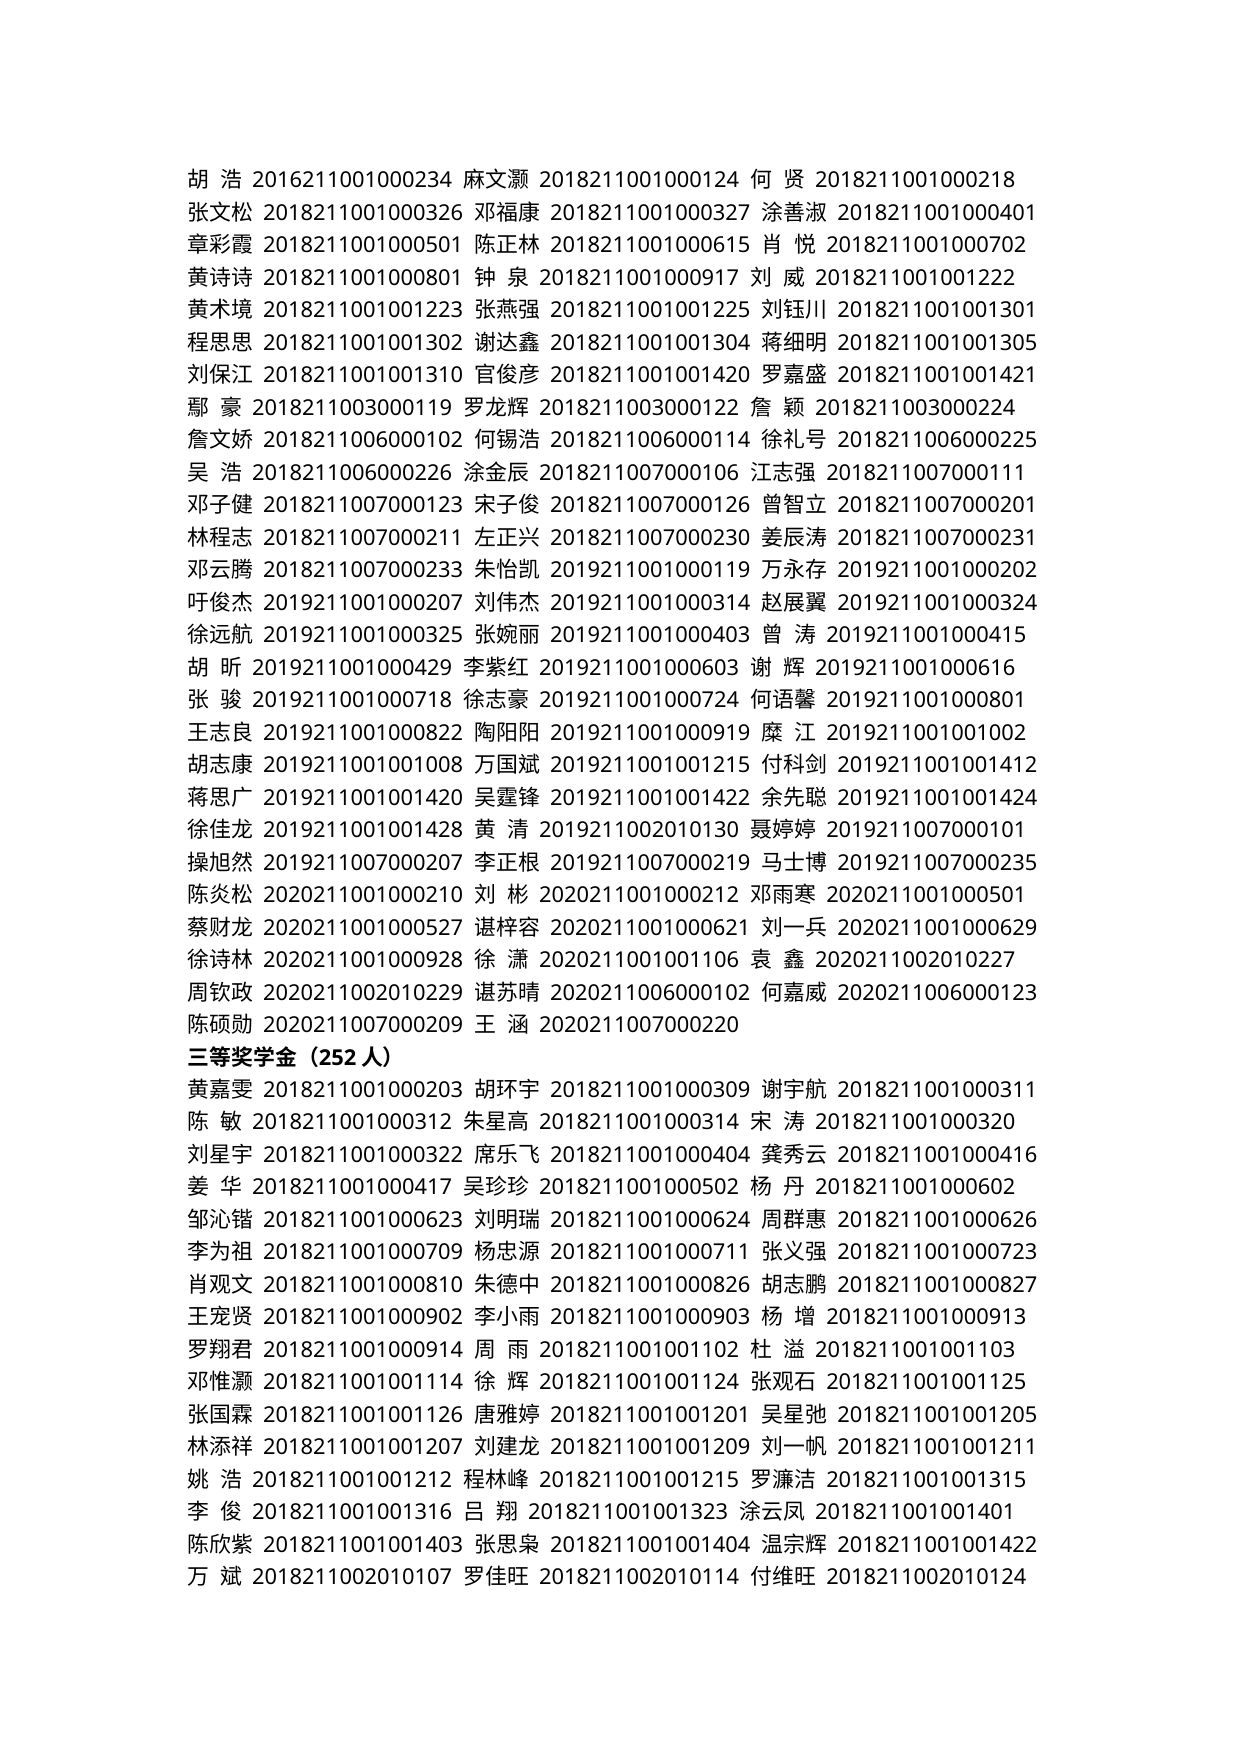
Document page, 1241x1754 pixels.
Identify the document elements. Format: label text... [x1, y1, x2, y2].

text 张骏 2019211001000718 徐志豪 2019211001000724 何语馨 2019211001000801 [187, 682, 1053, 714]
text 刘星宇 2018211001000322 席乐飞 2018211001000404 龚秀云 2018211001000416 [187, 1136, 1053, 1169]
text 胡浩 2016211001000234 麻文灏 2018211001000124 何贤 2018211001000218 [187, 162, 1053, 194]
text 陈炎松 2020211001000210 刘彬 2020211001000212 邓雨寒 2020211001000501 [187, 877, 1053, 909]
text 鄢豪 2018211003000119 罗龙辉 2018211003000122 詹颖 2018211003000224 [187, 389, 1053, 422]
text 胡志康 2019211001001008 万国斌 2019211001001215 付科剑 2019211001001412 [187, 747, 1053, 779]
text 王宠贤 2018211001000902 李小雨 2018211001000903 杨增 2018211001000913 [187, 1299, 1053, 1331]
text 邹沁锴 2018211001000623 刘明瑞 2018211001000624 周群惠 2018211001000626 [187, 1201, 1053, 1234]
text 黄术境 2018211001001223 张燕强 2018211001001225 刘钰川 2018211001001301 [187, 292, 1053, 324]
text 王志良 2019211001000822 陶阳阳 2019211001000919 糜江 2019211001001002 [187, 714, 1053, 747]
text 万斌 2018211002010107 罗佳旺 2018211002010114 付维旺 2018211002010124 [187, 1559, 1053, 1591]
text 黄嘉雯 2018211001000203 胡环宇 2018211001000309 谢宇航 2018211001000311 [187, 1071, 1053, 1104]
text 詹文娇 2018211006000102 何锡浩 2018211006000114 徐礼号 2018211006000225 [187, 422, 1053, 454]
text 徐佳龙 2019211001001428 黄清 2019211002010130 聂婷婷 2019211007000101 [187, 812, 1053, 844]
text 张国霖 2018211001001126 唐雅婷 2018211001001201 吴星弛 2018211001001205 [187, 1396, 1053, 1429]
text 陈欣紫 2018211001001403 张思枭 2018211001001404 温宗辉 2018211001001422 [187, 1526, 1053, 1559]
text 邓子健 2018211007000123 宋子俊 2018211007000126 曾智立 2018211007000201 [187, 487, 1053, 519]
text 刘保江 2018211001001310 官俊彦 2018211001001420 罗嘉盛 2018211001001421 [187, 357, 1053, 389]
text 周钦政 2020211002010229 谌苏晴 2020211006000102 何嘉威 2020211006000123 [187, 974, 1053, 1007]
text 林添祥 2018211001001207 刘建龙 2018211001001209 刘一帆 2018211001001211 [187, 1429, 1053, 1461]
text 姜华 2018211001000417 吴珍珍 2018211001000502 杨丹 2018211001000602 [187, 1169, 1053, 1201]
text 吴浩 2018211006000226 涂金辰 2018211007000106 江志强 2018211007000111 [187, 454, 1053, 487]
text 罗翔君 2018211001000914 周雨 2018211001001102 杜溢 2018211001001103 [187, 1331, 1053, 1364]
text 章彩霞 2018211001000501 陈正林 2018211001000615 肖悦 2018211001000702 [187, 227, 1053, 259]
text 邓云腾 2018211007000233 朱怡凯 2019211001000119 万永存 2019211001000202 [187, 552, 1053, 584]
text 操旭然 2019211007000207 李正根 2019211007000219 马士博 2019211007000235 [187, 844, 1053, 877]
text 蒋思广 2019211001001420 吴霆锋 2019211001001422 余先聪 2019211001001424 [187, 779, 1053, 812]
text 蔡财龙 2020211001000527 谌梓容 2020211001000621 刘一兵 2020211001000629 [187, 909, 1053, 942]
text 李俊 2018211001001316 吕翔 2018211001001323 涂云凤 2018211001001401 [187, 1494, 1053, 1526]
text 李为祖 2018211001000709 杨忠源 2018211001000711 张义强 2018211001000723 [187, 1234, 1053, 1266]
text 三等奖学金（252人） [187, 1039, 1053, 1071]
text 林程志 2018211007000211 左正兴 2018211007000230 姜辰涛 2018211007000231 [187, 519, 1053, 552]
text 张文松 2018211001000326 邓福康 2018211001000327 涂善淑 2018211001000401 [187, 194, 1053, 227]
text 邓惟灏 2018211001001114 徐辉 2018211001001124 张观石 2018211001001125 [187, 1364, 1053, 1396]
text 黄诗诗 2018211001000801 钟泉 2018211001000917 刘威 2018211001001222 [187, 259, 1053, 292]
text 胡昕 2019211001000429 李紫红 2019211001000603 谢辉 2019211001000616 [187, 649, 1053, 682]
text 吁俊杰 2019211001000207 刘伟杰 2019211001000314 赵展翼 2019211001000324 [187, 584, 1053, 617]
text 陈硕勋 2020211007000209 王涵 2020211007000220 [187, 1007, 1053, 1039]
text 程思思 2018211001001302 谢达鑫 2018211001001304 蒋细明 2018211001001305 [187, 324, 1053, 357]
text 徐远航 2019211001000325 张婉丽 2019211001000403 曾涛 2019211001000415 [187, 617, 1053, 649]
text 徐诗林 2020211001000928 徐潇 2020211001001106 袁鑫 2020211002010227 [187, 942, 1053, 974]
text 姚浩 2018211001001212 程林峰 2018211001001215 罗濂洁 2018211001001315 [187, 1461, 1053, 1494]
text 陈敏 2018211001000312 朱星高 2018211001000314 宋涛 2018211001000320 [187, 1104, 1053, 1136]
text 肖观文 2018211001000810 朱德中 2018211001000826 胡志鹏 2018211001000827 [187, 1266, 1053, 1299]
